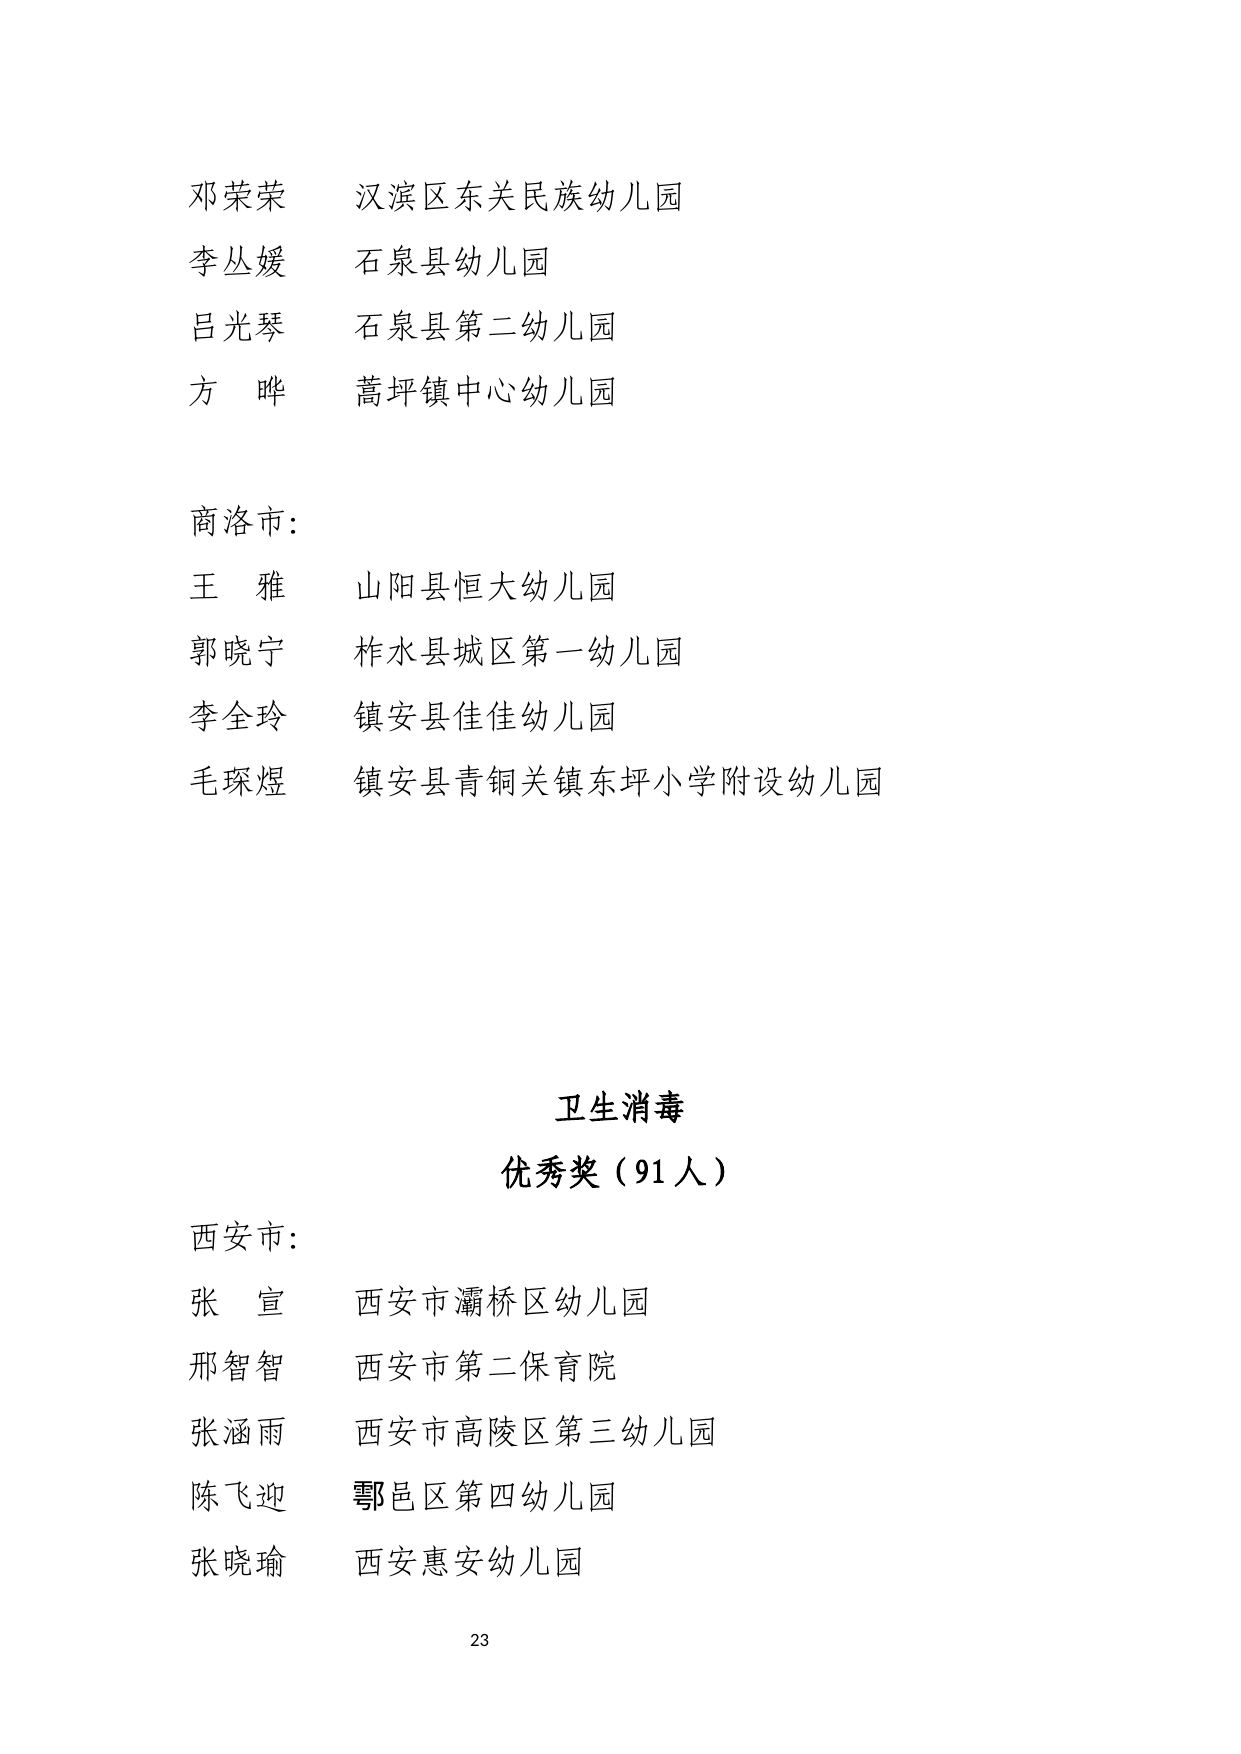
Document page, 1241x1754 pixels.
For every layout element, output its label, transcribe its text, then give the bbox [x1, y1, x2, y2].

text 邓荣荣 汉滨区东关民族幼儿园 [187, 162, 1053, 227]
text 张晓瑜 西安惠安幼儿园 [187, 1527, 1053, 1592]
text 王 雅 山阳县恒大幼儿园 [187, 552, 1053, 617]
text 张涵雨 西安市高陵区第三幼儿园 [187, 1397, 1053, 1462]
text 商洛市： [187, 487, 1053, 552]
text 张 宣 西安市灞桥区幼儿园 [187, 1267, 1053, 1332]
text 陈飞迎 鄠邑区第四幼儿园 [187, 1462, 1053, 1527]
text 方 晔 蒿坪镇中心幼儿园 [187, 357, 1053, 422]
text 西安市： [187, 1202, 1053, 1267]
text 优秀奖（91人） [187, 1137, 1053, 1202]
text 吕光琴 石泉县第二幼儿园 [187, 292, 1053, 357]
text 毛琛煜 镇安县青铜关镇东坪小学附设幼儿园 [187, 747, 1053, 812]
text 李全玲 镇安县佳佳幼儿园 [187, 682, 1053, 747]
text 邢智智 西安市第二保育院 [187, 1332, 1053, 1397]
text 郭晓宁 柞水县城区第一幼儿园 [187, 617, 1053, 682]
text 李丛媛 石泉县幼儿园 [187, 227, 1053, 292]
text 卫生消毒 [187, 1072, 1053, 1137]
